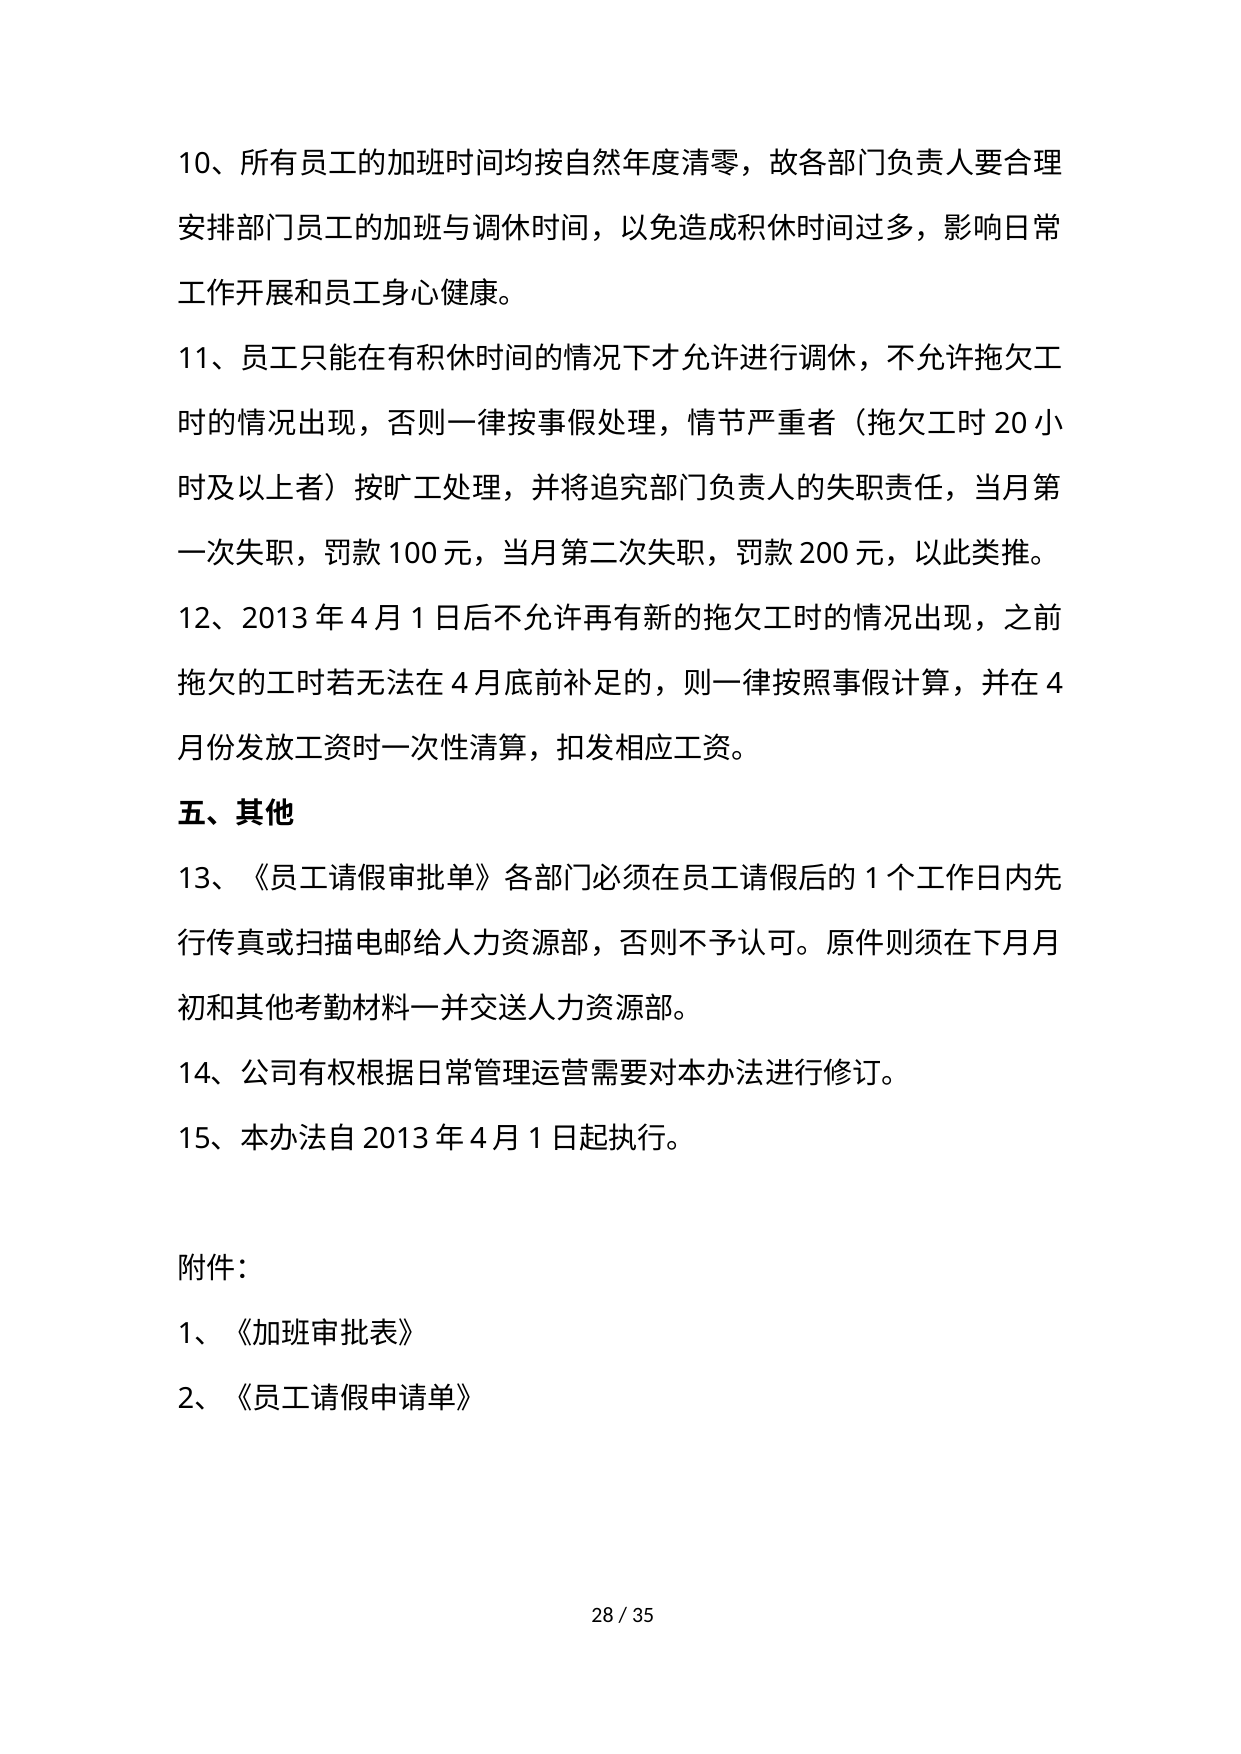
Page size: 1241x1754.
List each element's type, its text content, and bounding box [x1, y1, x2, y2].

text 14、公司有权根据日常管理运营需要对本办法进行修订。 [177, 1038, 1063, 1103]
text 11、员工只能在有积休时间的情况下才允许进行调休，不允许拖欠工时的情况出现，否则一律按事假处理，情节严重者（拖欠工时20小时及以上者）按旷工处理，并将追究部门负责人的失职责任，当月第一次失职，罚款100元，当月第二次失职，罚款200元，以此类推。 [177, 323, 1063, 583]
text 15、本办法自2013年4月1日起执行。 [177, 1103, 1063, 1168]
text 1、《加班审批表》 [177, 1298, 1063, 1363]
text 附件： [177, 1233, 1063, 1298]
text 10、所有员工的加班时间均按自然年度清零，故各部门负责人要合理安排部门员工的加班与调休时间，以免造成积休时间过多，影响日常工作开展和员工身心健康。 [177, 128, 1063, 323]
text 五、其他 [177, 778, 1063, 843]
text 2、《员工请假申请单》 [177, 1363, 1063, 1428]
text 13、《员工请假审批单》各部门必须在员工请假后的1个工作日内先行传真或扫描电邮给人力资源部，否则不予认可。原件则须在下月月初和其他考勤材料一并交送人力资源部。 [177, 843, 1063, 1038]
text 12、2013年4月1日后不允许再有新的拖欠工时的情况出现，之前拖欠的工时若无法在4月底前补足的，则一律按照事假计算，并在4月份发放工资时一次性清算，扣发相应工资。 [177, 583, 1063, 778]
